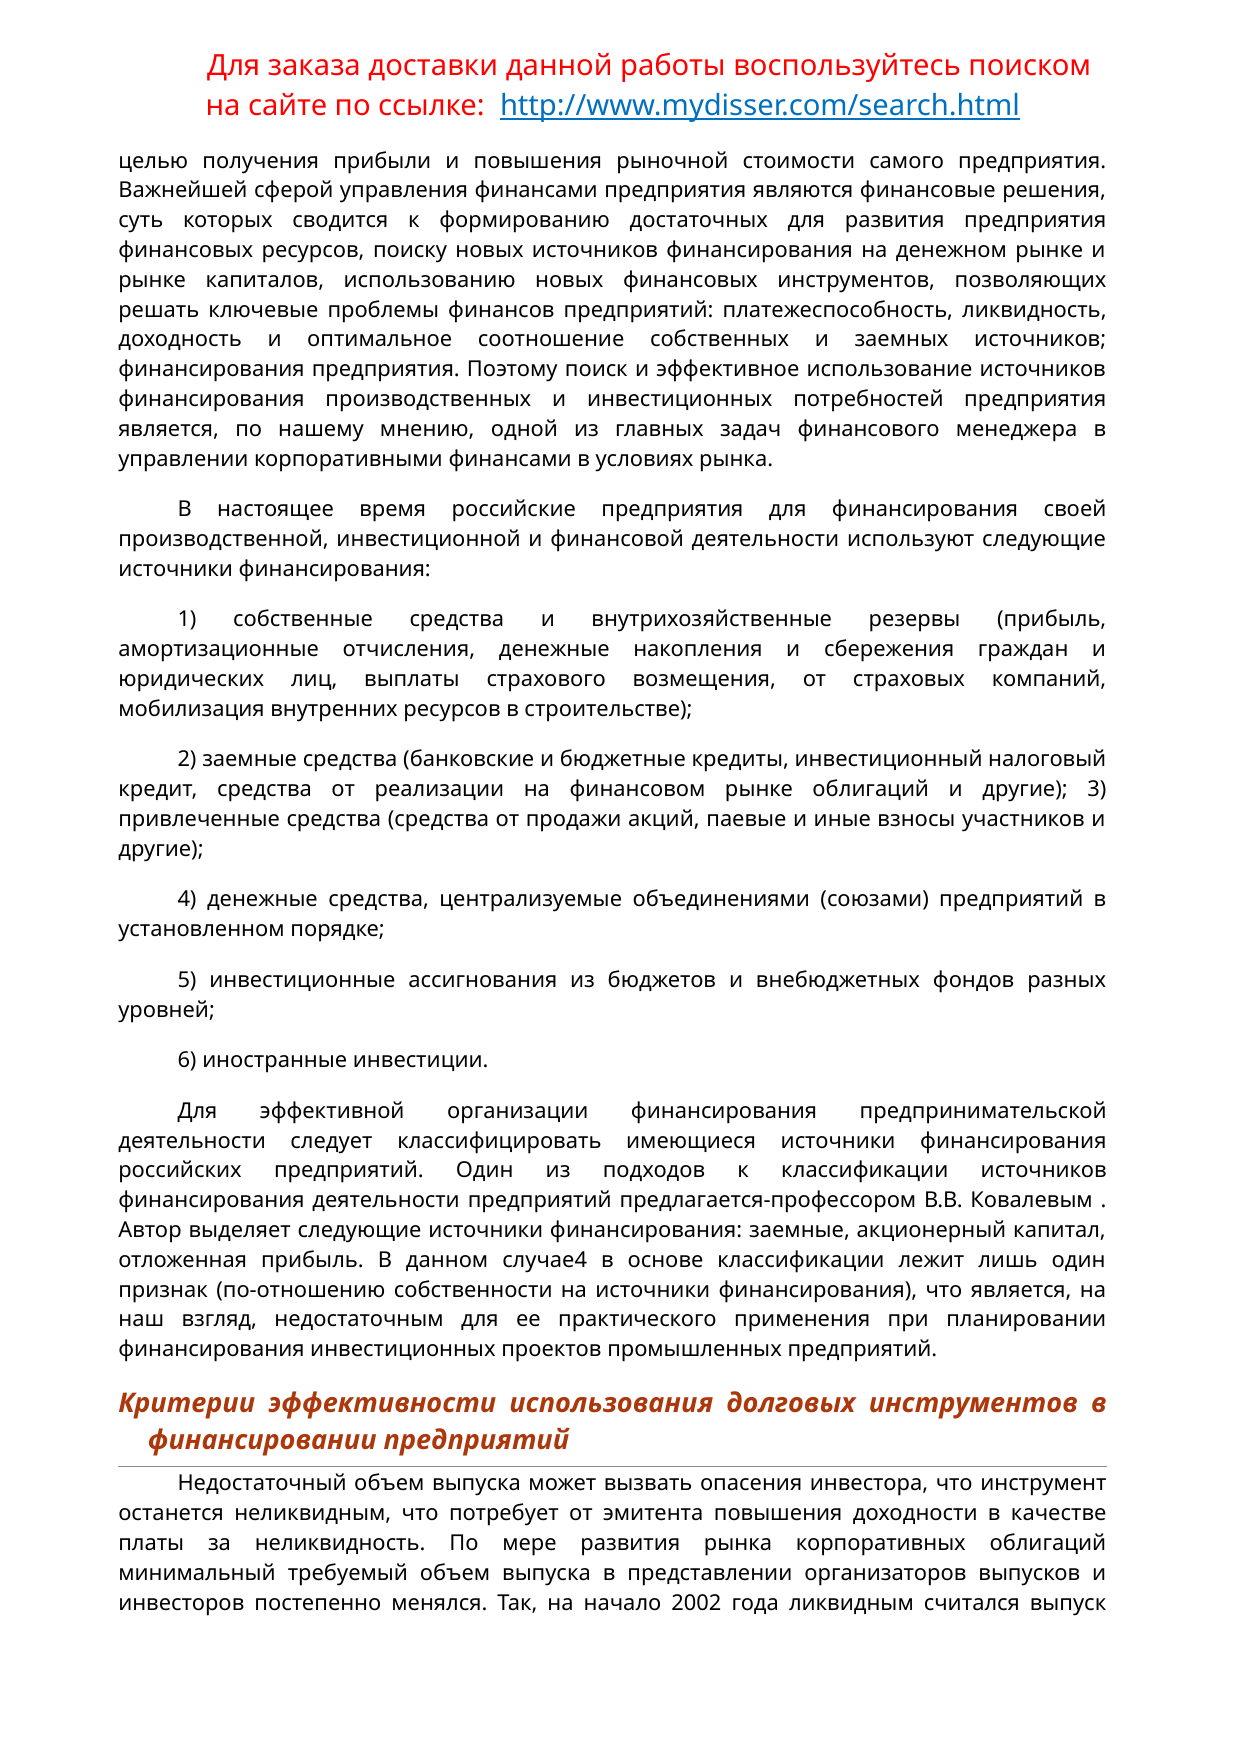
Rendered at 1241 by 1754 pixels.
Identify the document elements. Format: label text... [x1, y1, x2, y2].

subtitle Критерии эффективности использования долговых инструментов в финансировании предприятий [118, 1384, 1107, 1466]
